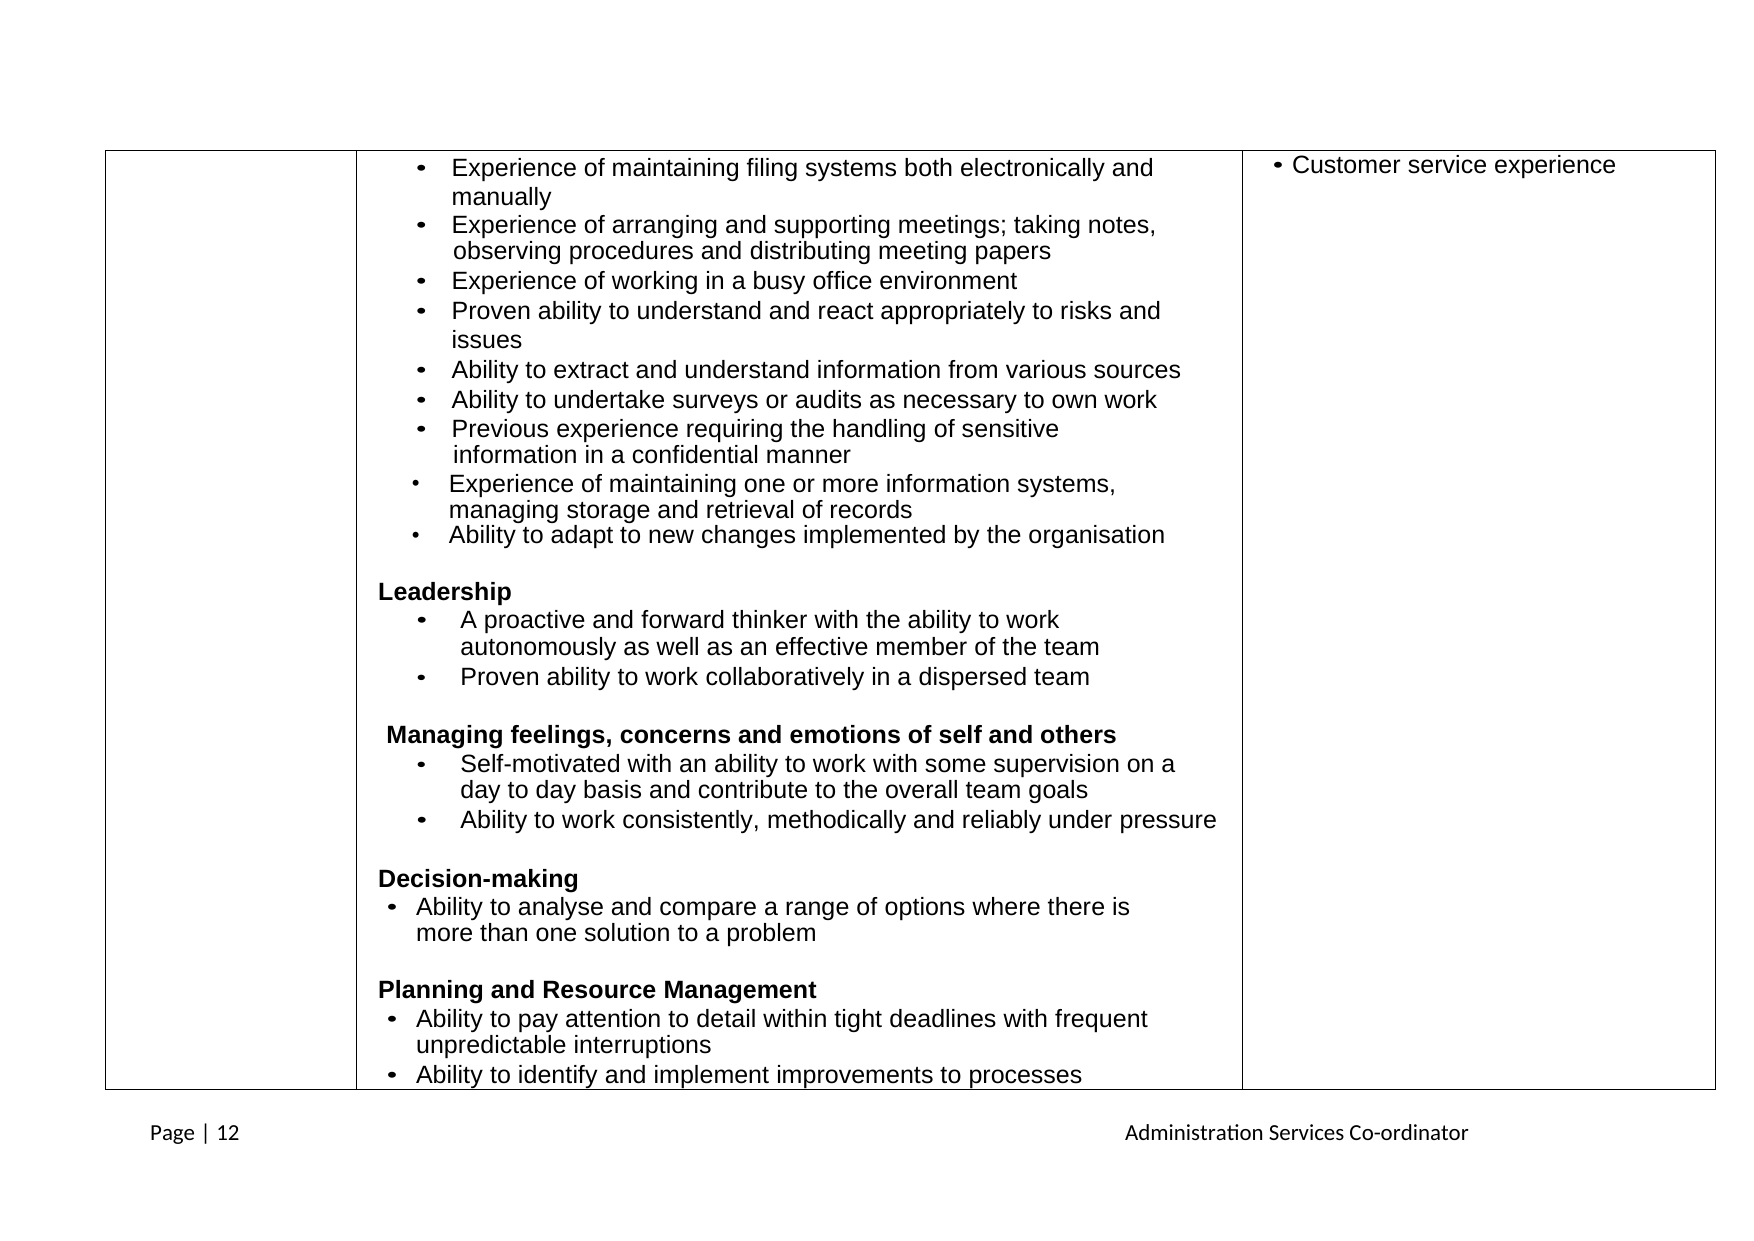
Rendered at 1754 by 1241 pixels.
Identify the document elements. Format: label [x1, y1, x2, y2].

table_cell [106, 151, 356, 1089]
table_cell [357, 151, 1242, 1089]
table_cell [1243, 151, 1715, 1089]
